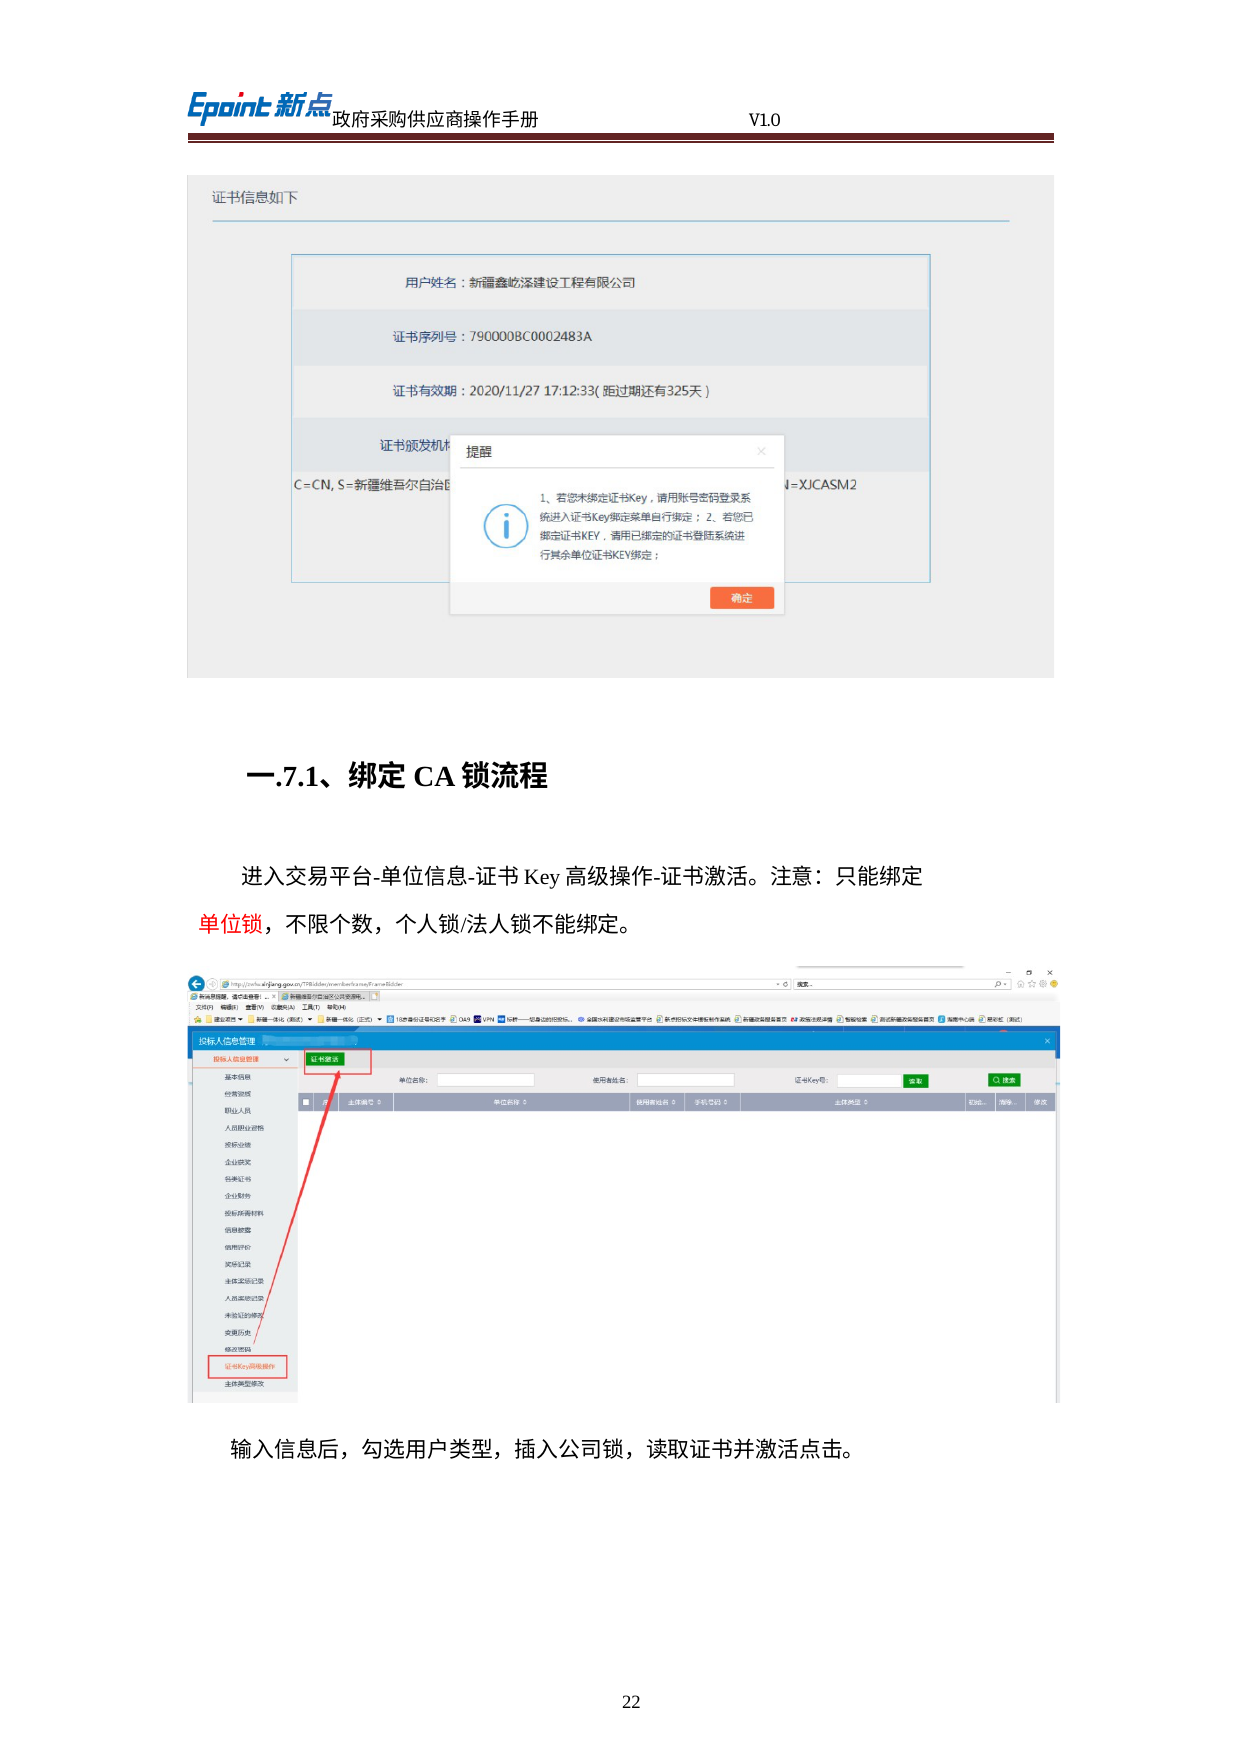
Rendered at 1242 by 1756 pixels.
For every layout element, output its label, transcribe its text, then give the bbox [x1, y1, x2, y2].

picture [187, 966, 1060, 1403]
text 进入交易平台-单位信息-证书 Key 高级操作-证书激活。注意：只能绑定单位锁，不限个数，个人锁/法人锁不能绑定。 [198, 859, 934, 938]
subtitle 绑定 CA 锁流程 [187, 753, 1054, 795]
picture [187, 92, 333, 126]
picture [187, 175, 1055, 678]
text 输入信息后，勾选用户类型，插入公司锁，读取证书并激活点击。 [187, 1432, 1054, 1464]
